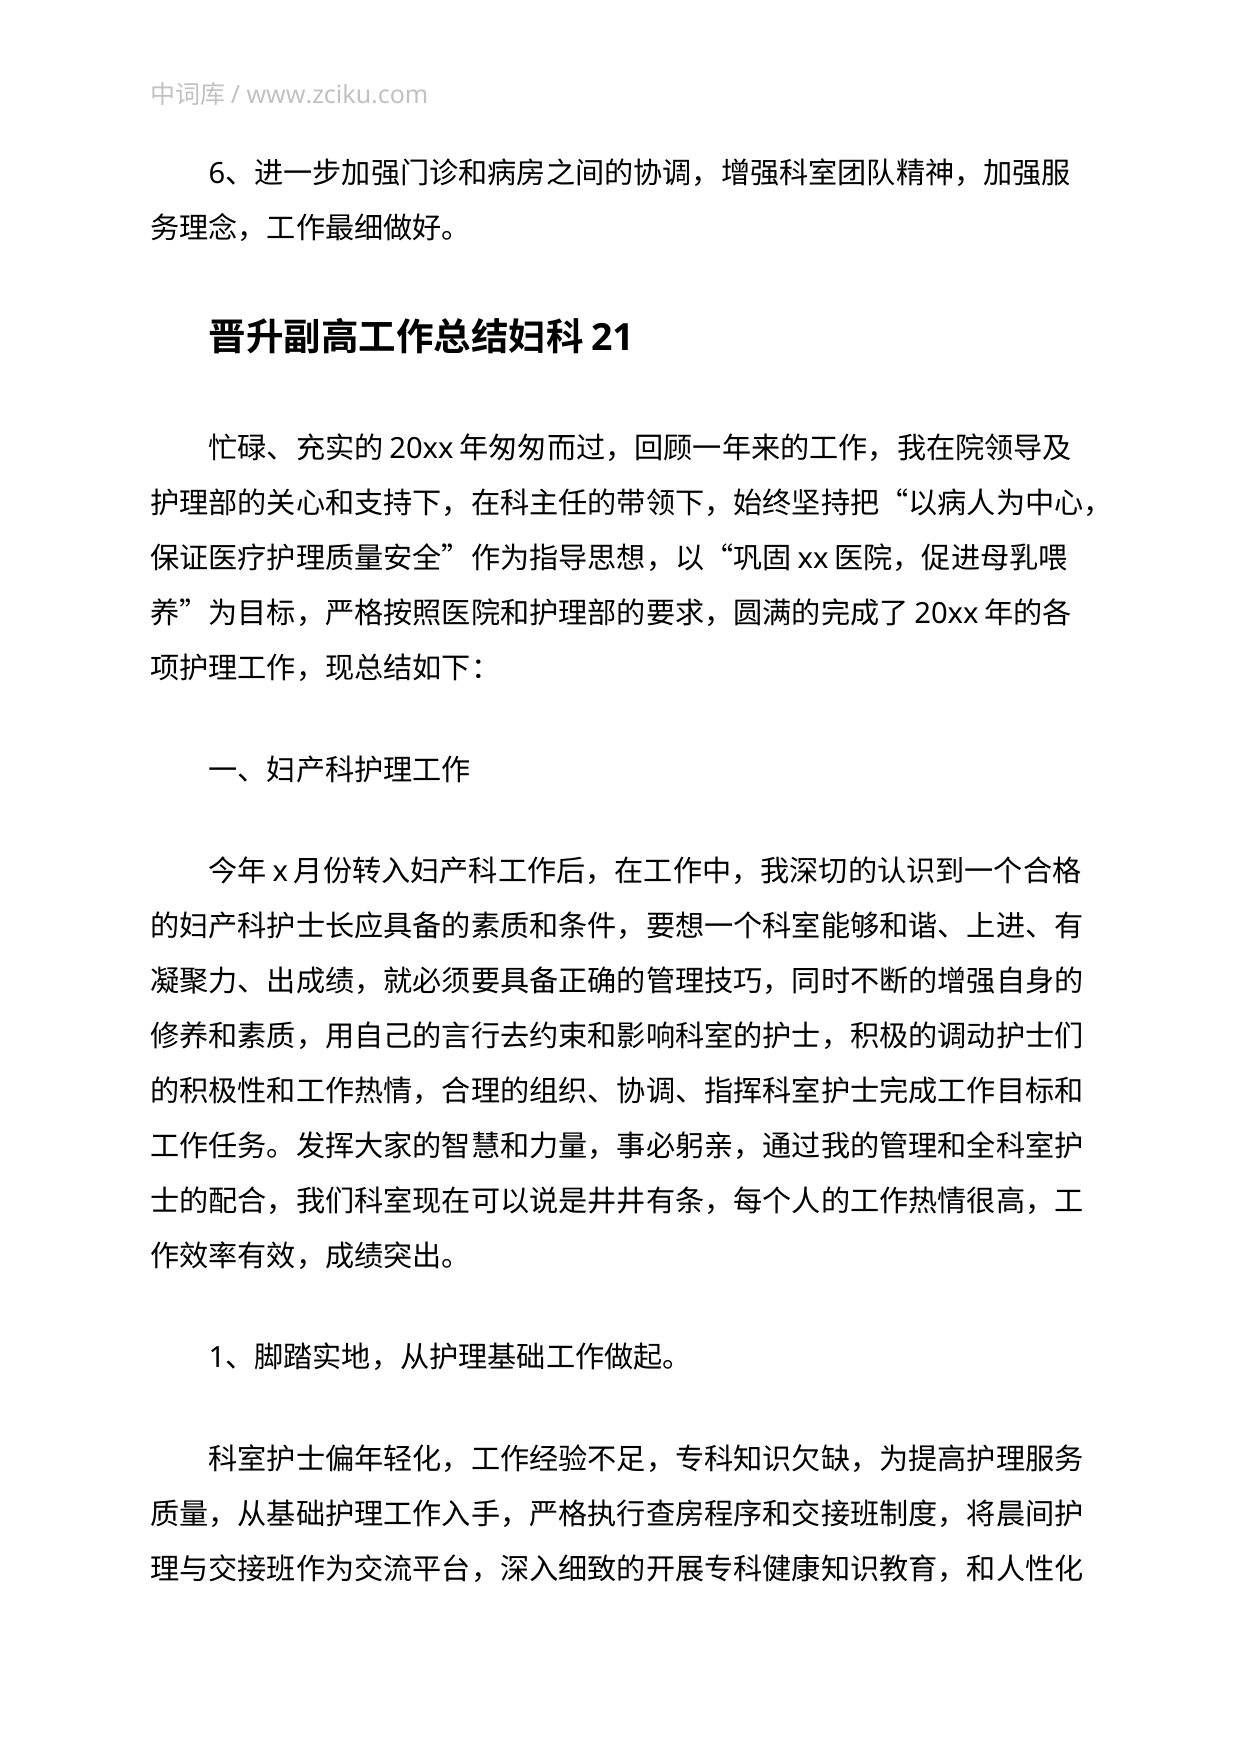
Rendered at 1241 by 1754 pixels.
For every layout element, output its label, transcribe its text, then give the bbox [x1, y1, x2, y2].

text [150, 1436, 1090, 1588]
text 忙碌、充实的20xx年匆匆而过，回顾一年来的工作，我在院领导及护理部的关心和支持下，在科主任的带领下，始终坚持把“以病人为中心，保证医疗护理质量安全”作为指导思想，以“巩固xx医院，促进母乳喂养”为目标，严格按照医院和护理部的要求，圆满的完成了20xx年的各项护理工作，现总结如下： [150, 424, 1090, 687]
text 6、进一步加强门诊和病房之间的协调，增强科室团队精神，加强服务理念，工作最细做好。 [150, 150, 1090, 247]
text 一、妇产科护理工作 [150, 746, 1090, 788]
text 晋升副高工作总结妇科21 [150, 307, 1090, 361]
text 今年x月份转入妇产科工作后，在工作中，我深切的认识到一个合格的妇产科护士长应具备的素质和条件，要想一个科室能够和谐、上进、有凝聚力、出成绩，就必须要具备正确的管理技巧，同时不断的增强自身的修养和素质，用自己的言行去约束和影响科室的护士，积极的调动护士们的积极性和工作热情，合理的组织、协调、指挥科室护士完成工作目标和工作任务。发挥大家的智慧和力量，事必躬亲，通过我的管理和全科室护士的配合，我们科室现在可以说是井井有条，每个人的工作热情很高，工作效率有效，成绩突出。 [150, 848, 1090, 1274]
text 1、脚踏实地，从护理基础工作做起。 [150, 1334, 1090, 1376]
